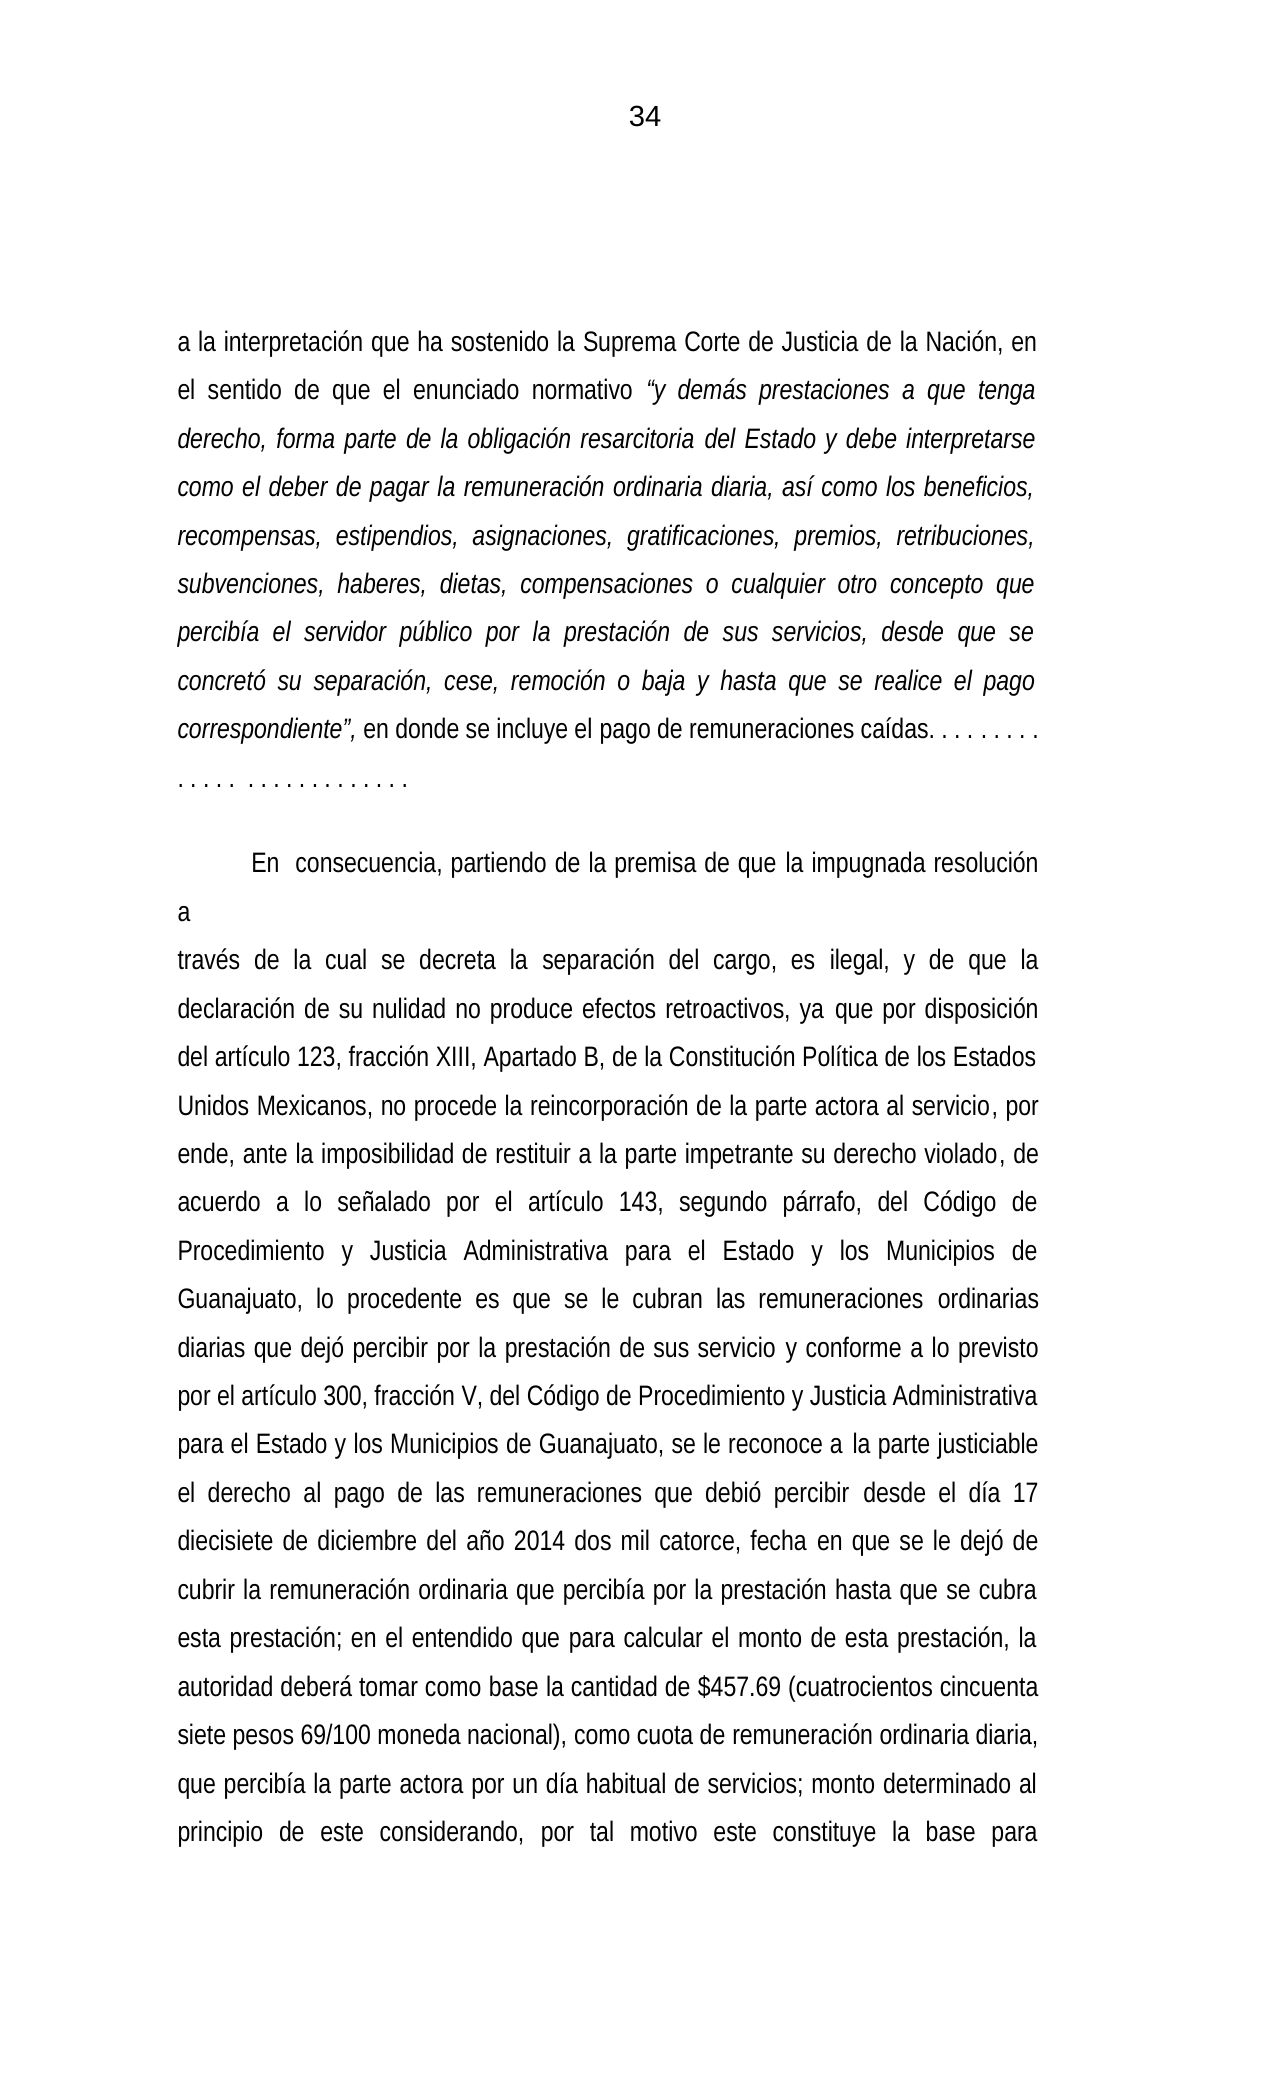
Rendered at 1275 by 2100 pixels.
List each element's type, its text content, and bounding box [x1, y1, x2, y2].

text En consecuencia, partiendo de la premisa de que la impugnada resolución a [177, 846, 1039, 927]
